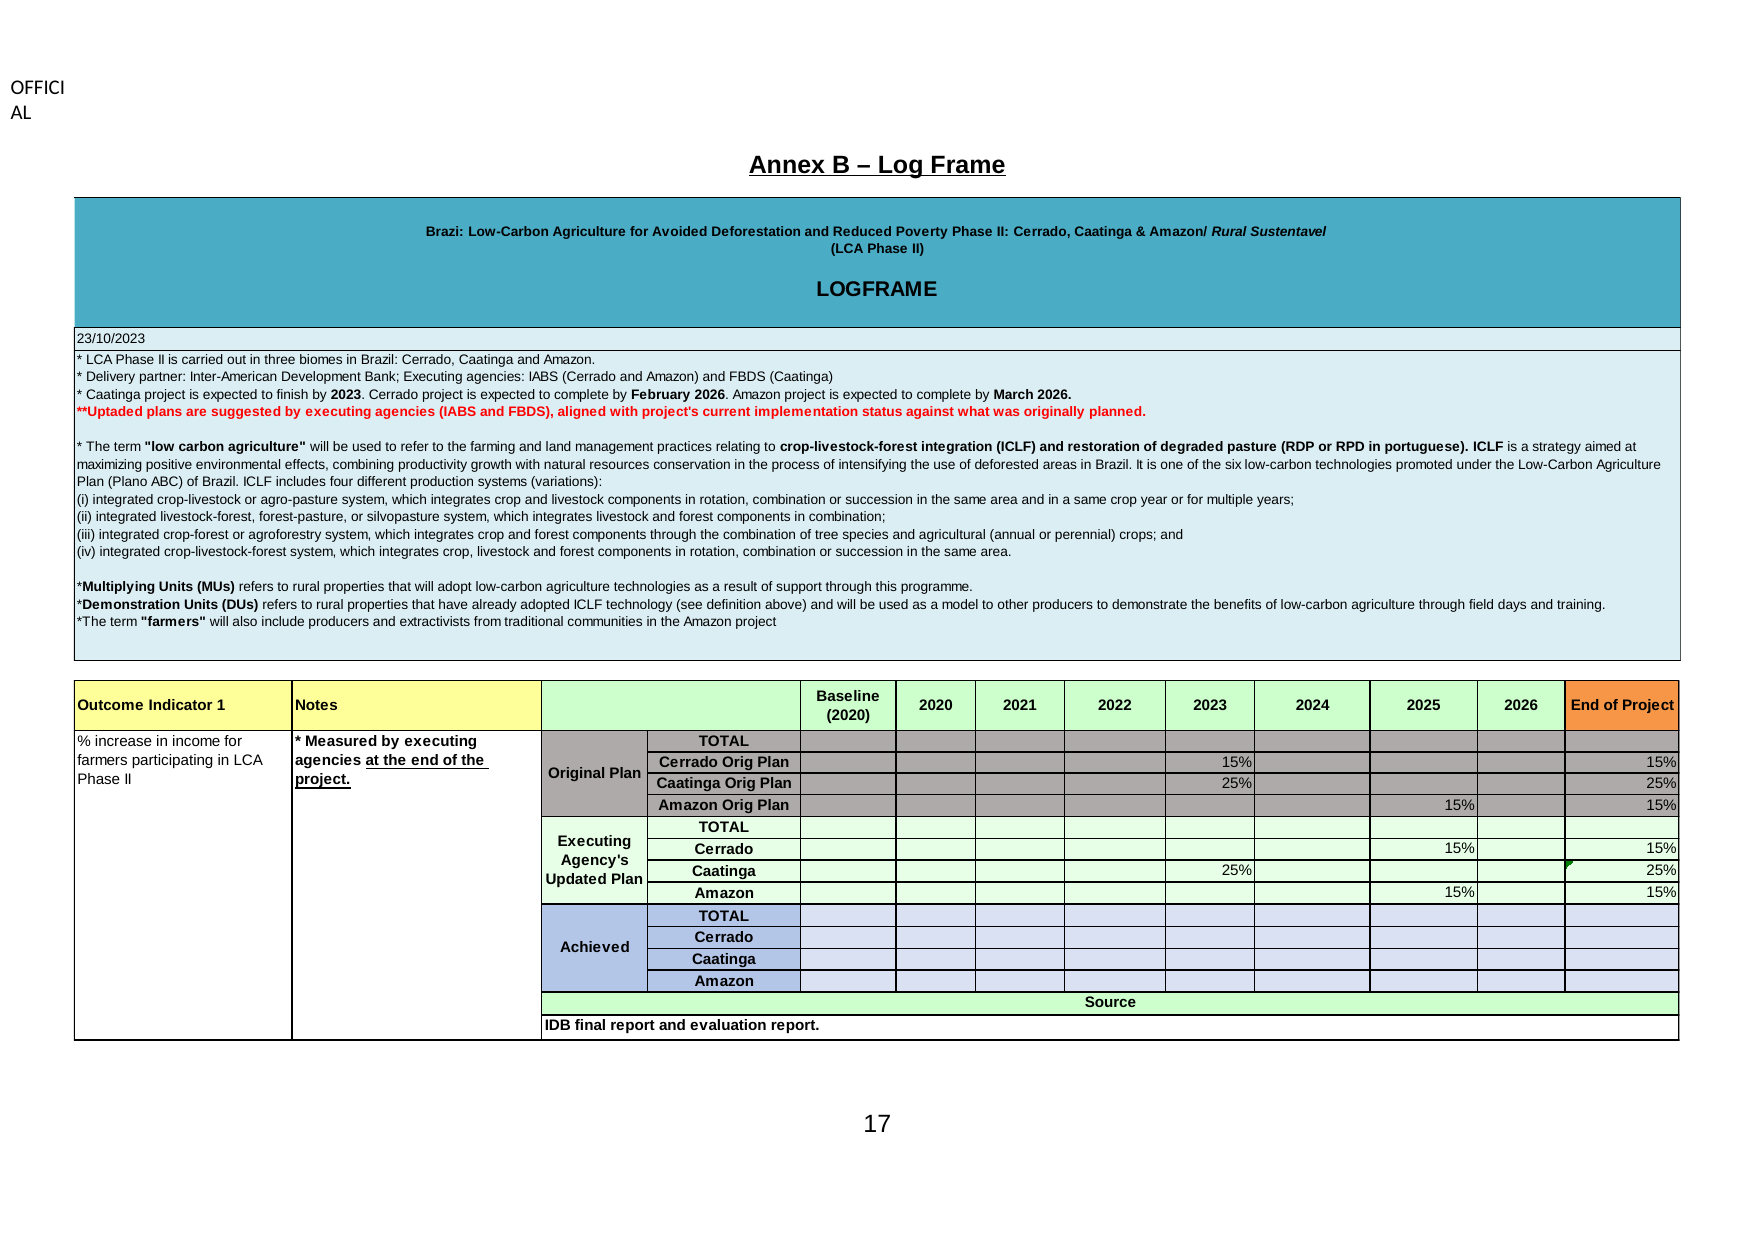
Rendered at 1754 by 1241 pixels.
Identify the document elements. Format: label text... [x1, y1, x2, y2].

text Annex B – Log Frame [74, 150, 1680, 179]
